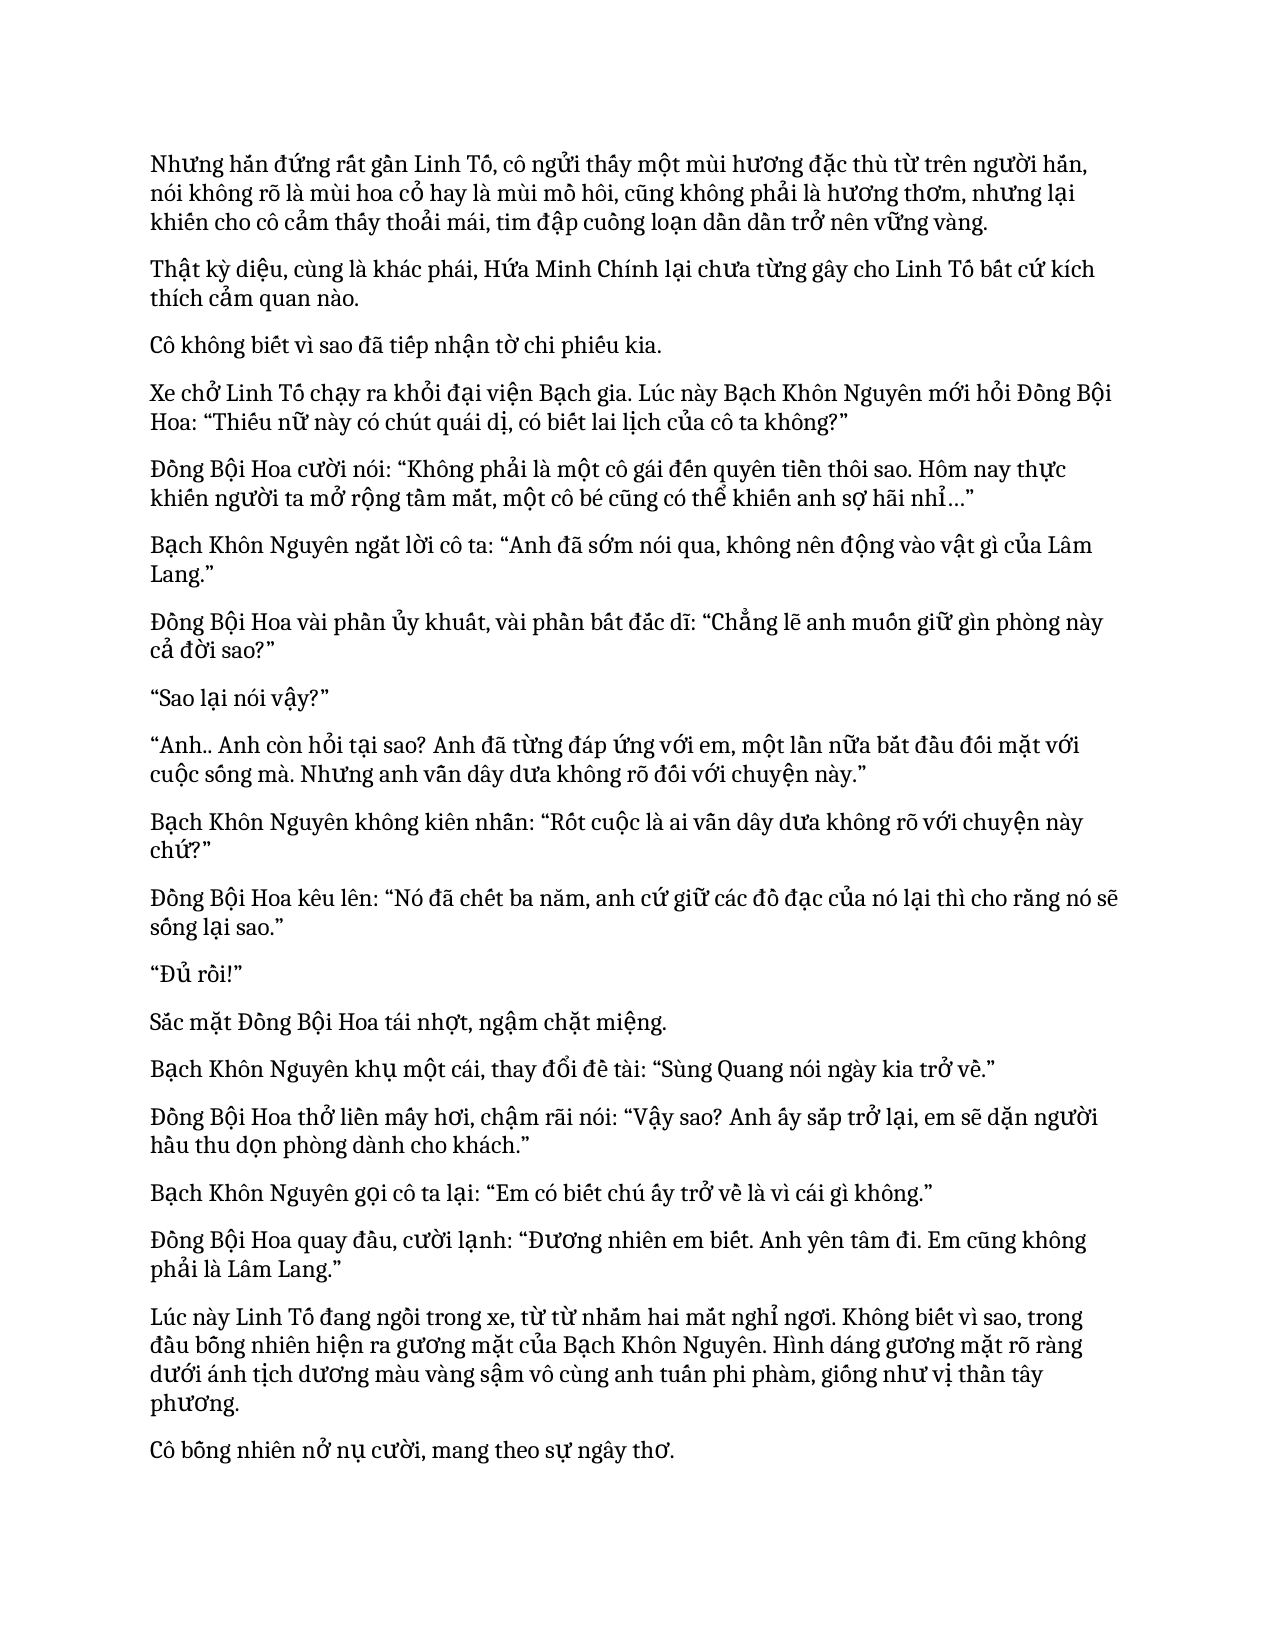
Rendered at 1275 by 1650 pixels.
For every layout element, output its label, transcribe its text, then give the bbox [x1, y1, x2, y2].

text Bạch Khôn Nguyên ngắt lời cô ta: “Anh đã sớm nói qua, không nên động vào vật gì của Lâm Lang.” [150, 531, 1125, 589]
text Đồng Bội Hoa quay đầu, cười lạnh: “Đương nhiên em biết. Anh yên tâm đi. Em cũng không phải là Lâm Lang.” [150, 1226, 1125, 1284]
text Bạch Khôn Nguyên không kiên nhẫn: “Rốt cuộc là ai vẫn dây dưa không rõ với chuyện này chứ?” [150, 807, 1125, 865]
text Lúc này Linh Tố đang ngồi trong xe, từ từ nhắm hai mắt nghỉ ngơi. Không biết vì sao, trong đầu bỗng nhiên hiện ra gương mặt của Bạch Khôn Nguyên. Hình dáng gương mặt rõ ràng dưới ánh tịch dương màu vàng sậm vô cùng anh tuấn phi phàm, giống như vị thần tây phương. [150, 1302, 1125, 1417]
text Cô không biết vì sao đã tiếp nhận tờ chi phiếu kia. [150, 331, 1125, 360]
text “Sao lại nói vậy?” [150, 684, 1125, 712]
text Sắc mặt Đồng Bội Hoa tái nhợt, ngậm chặt miệng. [150, 1007, 1125, 1036]
text “Đủ rồi!” [150, 960, 1125, 989]
text Nhưng hắn đứng rất gần Linh Tố, cô ngửi thấy một mùi hương đặc thù từ trên người hắn, nói không rõ là mùi hoa cỏ hay là mùi mồ hôi, cũng không phải là hương thơm, nhưng lại khiến cho cô cảm thấy thoải mái, tim đập cuồng loạn dần dần trở nên vững vàng. [150, 150, 1125, 236]
text Bạch Khôn Nguyên khụ một cái, thay đổi đề tài: “Sùng Quang nói ngày kia trở về.” [150, 1055, 1125, 1084]
text Xe chở Linh Tố chạy ra khỏi đại viện Bạch gia. Lúc này Bạch Khôn Nguyên mới hỏi Đồng Bội Hoa: “Thiếu nữ này có chút quái dị, có biết lai lịch của cô ta không?” [150, 379, 1125, 436]
text Đồng Bội Hoa thở liền mấy hơi, chậm rãi nói: “Vậy sao? Anh ấy sắp trở lại, em sẽ dặn người hầu thu dọn phòng dành cho khách.” [150, 1102, 1125, 1160]
text Thật kỳ diệu, cùng là khác phái, Hứa Minh Chính lại chưa từng gây cho Linh Tố bất cứ kích thích cảm quan nào. [150, 255, 1125, 312]
text Đồng Bội Hoa cười nói: “Không phải là một cô gái đến quyên tiền thôi sao. Hôm nay thực khiến người ta mở rộng tầm mắt, một cô bé cũng có thể khiến anh sợ hãi nhỉ…” [150, 455, 1125, 512]
text Cô bỗng nhiên nở nụ cười, mang theo sự ngây thơ. [150, 1436, 1125, 1465]
text Đồng Bội Hoa vài phần ủy khuất, vài phần bất đắc dĩ: “Chẳng lẽ anh muốn giữ gìn phòng này cả đời sao?” [150, 607, 1125, 665]
text Đồng Bội Hoa kêu lên: “Nó đã chết ba năm, anh cứ giữ các đồ đạc của nó lại thì cho rằng nó sẽ sống lại sao.” [150, 884, 1125, 941]
text “Anh.. Anh còn hỏi tại sao? Anh đã từng đáp ứng với em, một lần nữa bắt đầu đối mặt với cuộc sống mà. Nhưng anh vẫn dây dưa không rõ đối với chuyện này.” [150, 731, 1125, 789]
text Bạch Khôn Nguyên gọi cô ta lại: “Em có biết chú ấy trở về là vì cái gì không.” [150, 1179, 1125, 1207]
